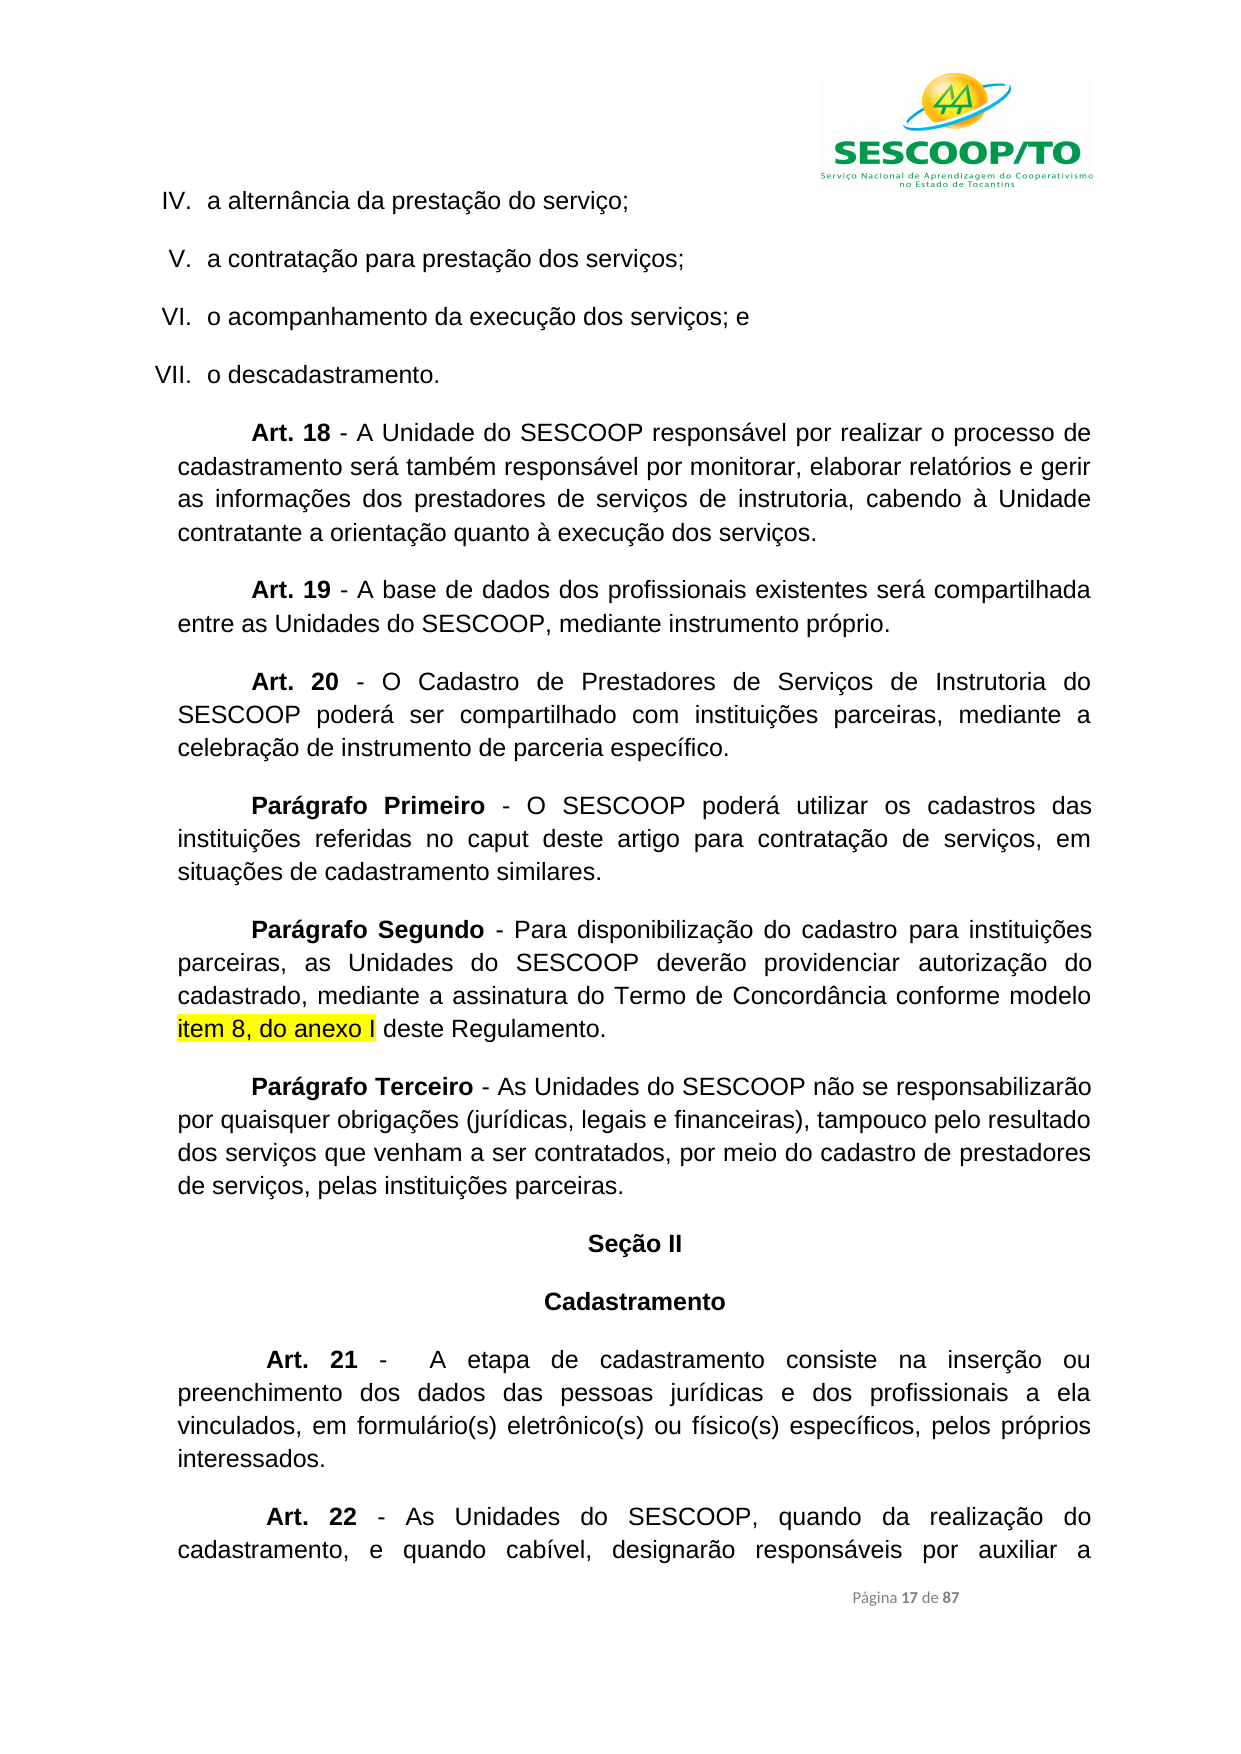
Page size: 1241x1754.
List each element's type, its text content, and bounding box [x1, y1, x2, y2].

text Cadastramento [177, 1287, 1092, 1316]
text Art. 21 - A etapa de cadastramento consiste na inserção ou preenchimento dos dados das pessoas jurídicas e dos profissionais a ela vinculados, em formulário(s) eletrônico(s) ou físico(s) específicos, pelos próprios interessados. [177, 1345, 1092, 1473]
text Art. 18 - A Unidade do SESCOOP responsável por realizar o processo de cadastramento será também responsável por monitorar, elaborar relatórios e gerir as informações dos prestadores de serviços de instrutoria, cabendo à Unidade contratante a orientação quanto à execução dos serviços. [177, 418, 1092, 546]
list o acompanhamento da execução dos serviços; e [192, 302, 1092, 331]
text Parágrafo Segundo - Para disponibilização do cadastro para instituições parceiras, as Unidades do SESCOOP deverão providenciar autorização do cadastrado, mediante a assinatura do Termo de Concordância conforme modelo item 8, do anexo I deste Regulamento. [177, 915, 1092, 1042]
list a alternância da prestação do serviço; [192, 186, 1092, 215]
text Art. 20 - O Cadastro de Prestadores de Serviços de Instrutoria do SESCOOP poderá ser compartilhado com instituições parceiras, mediante a celebração de instrumento de parceria específico. [177, 667, 1092, 761]
text Parágrafo Terceiro - As Unidades do SESCOOP não se responsabilizarão por quaisquer obrigações (jurídicas, legais e financeiras), tampouco pelo resultado dos serviços que venham a ser contratados, por meio do cadastro de prestadores de serviços, pelas instituições parceiras. [177, 1072, 1092, 1199]
text Seção II [177, 1229, 1092, 1258]
text Art. 19 - A base de dados dos profissionais existentes será compartilhada entre as Unidades do SESCOOP, mediante instrumento próprio. [177, 576, 1092, 637]
text Parágrafo Primeiro - O SESCOOP poderá utilizar os cadastros das instituições referidas no caput deste artigo para contratação de serviços, em situações de cadastramento similares. [177, 791, 1092, 885]
picture [821, 73, 1093, 187]
list o descadastramento. [192, 360, 1092, 389]
list a contratação para prestação dos serviços; [192, 244, 1092, 273]
